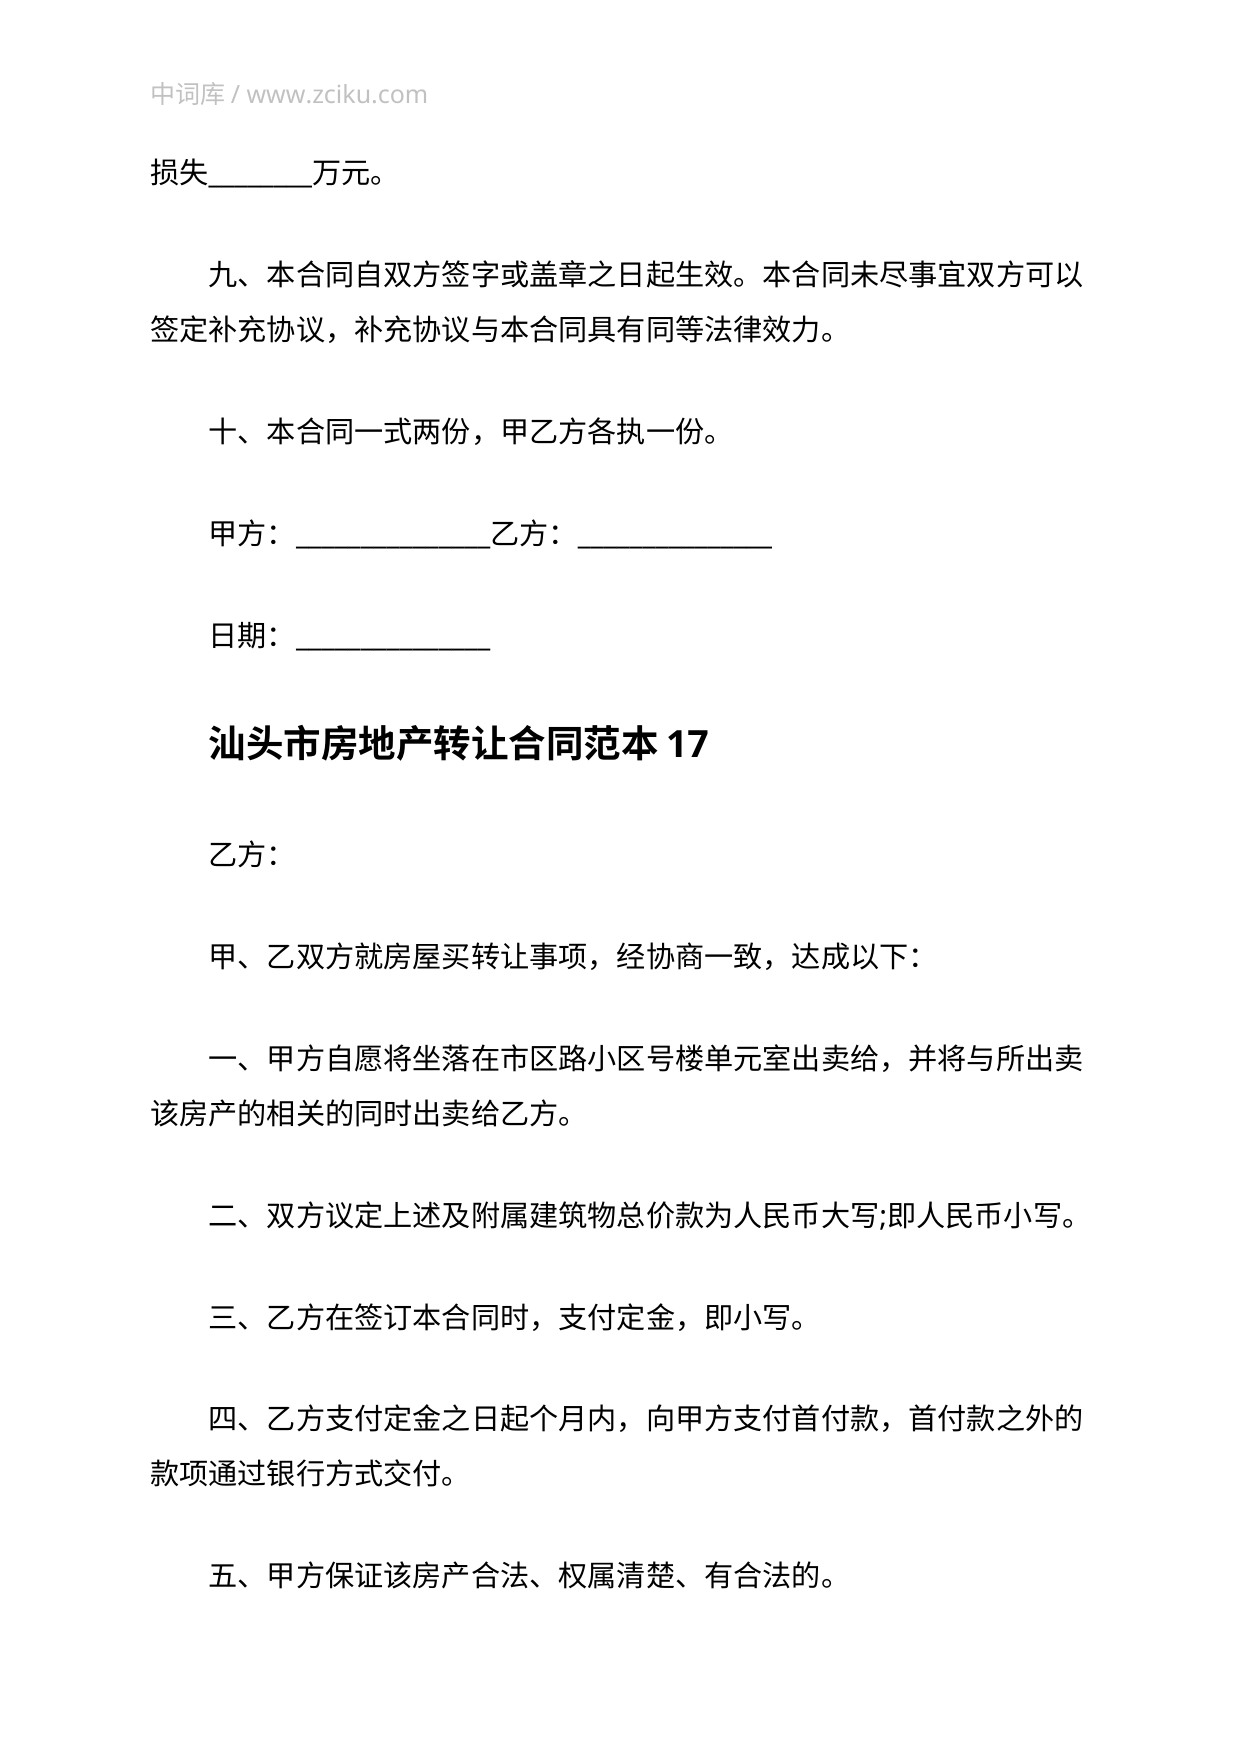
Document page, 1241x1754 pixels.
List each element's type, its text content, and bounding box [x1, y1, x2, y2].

text 十、本合同一式两份，甲乙方各执一份。 [150, 409, 1090, 451]
text 三、乙方在签订本合同时，支付定金，即小写。 [150, 1294, 1090, 1336]
text 二、双方议定上述及附属建筑物总价款为人民币大写;即人民币小写。 [150, 1192, 1090, 1234]
text 一、甲方自愿将坐落在市区路小区号楼单元室出卖给，并将与所出卖该房产的相关的同时出卖给乙方。 [150, 1036, 1090, 1133]
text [150, 150, 1090, 192]
text 乙方： [150, 832, 1090, 874]
text 汕头市房地产转让合同范本17 [150, 714, 1090, 769]
text 日期：_______________ [150, 612, 1090, 655]
text 四、乙方支付定金之日起个月内，向甲方支付首付款，首付款之外的款项通过银行方式交付。 [150, 1396, 1090, 1493]
text 甲、乙双方就房屋买转让事项，经协商一致，达成以下： [150, 934, 1090, 976]
text 五、甲方保证该房产合法、权属清楚、有合法的。 [150, 1553, 1090, 1595]
text 甲方：_______________乙方：_______________ [150, 510, 1090, 553]
text 九、本合同自双方签字或盖章之日起生效。本合同未尽事宜双方可以签定补充协议，补充协议与本合同具有同等法律效力。 [150, 252, 1090, 349]
